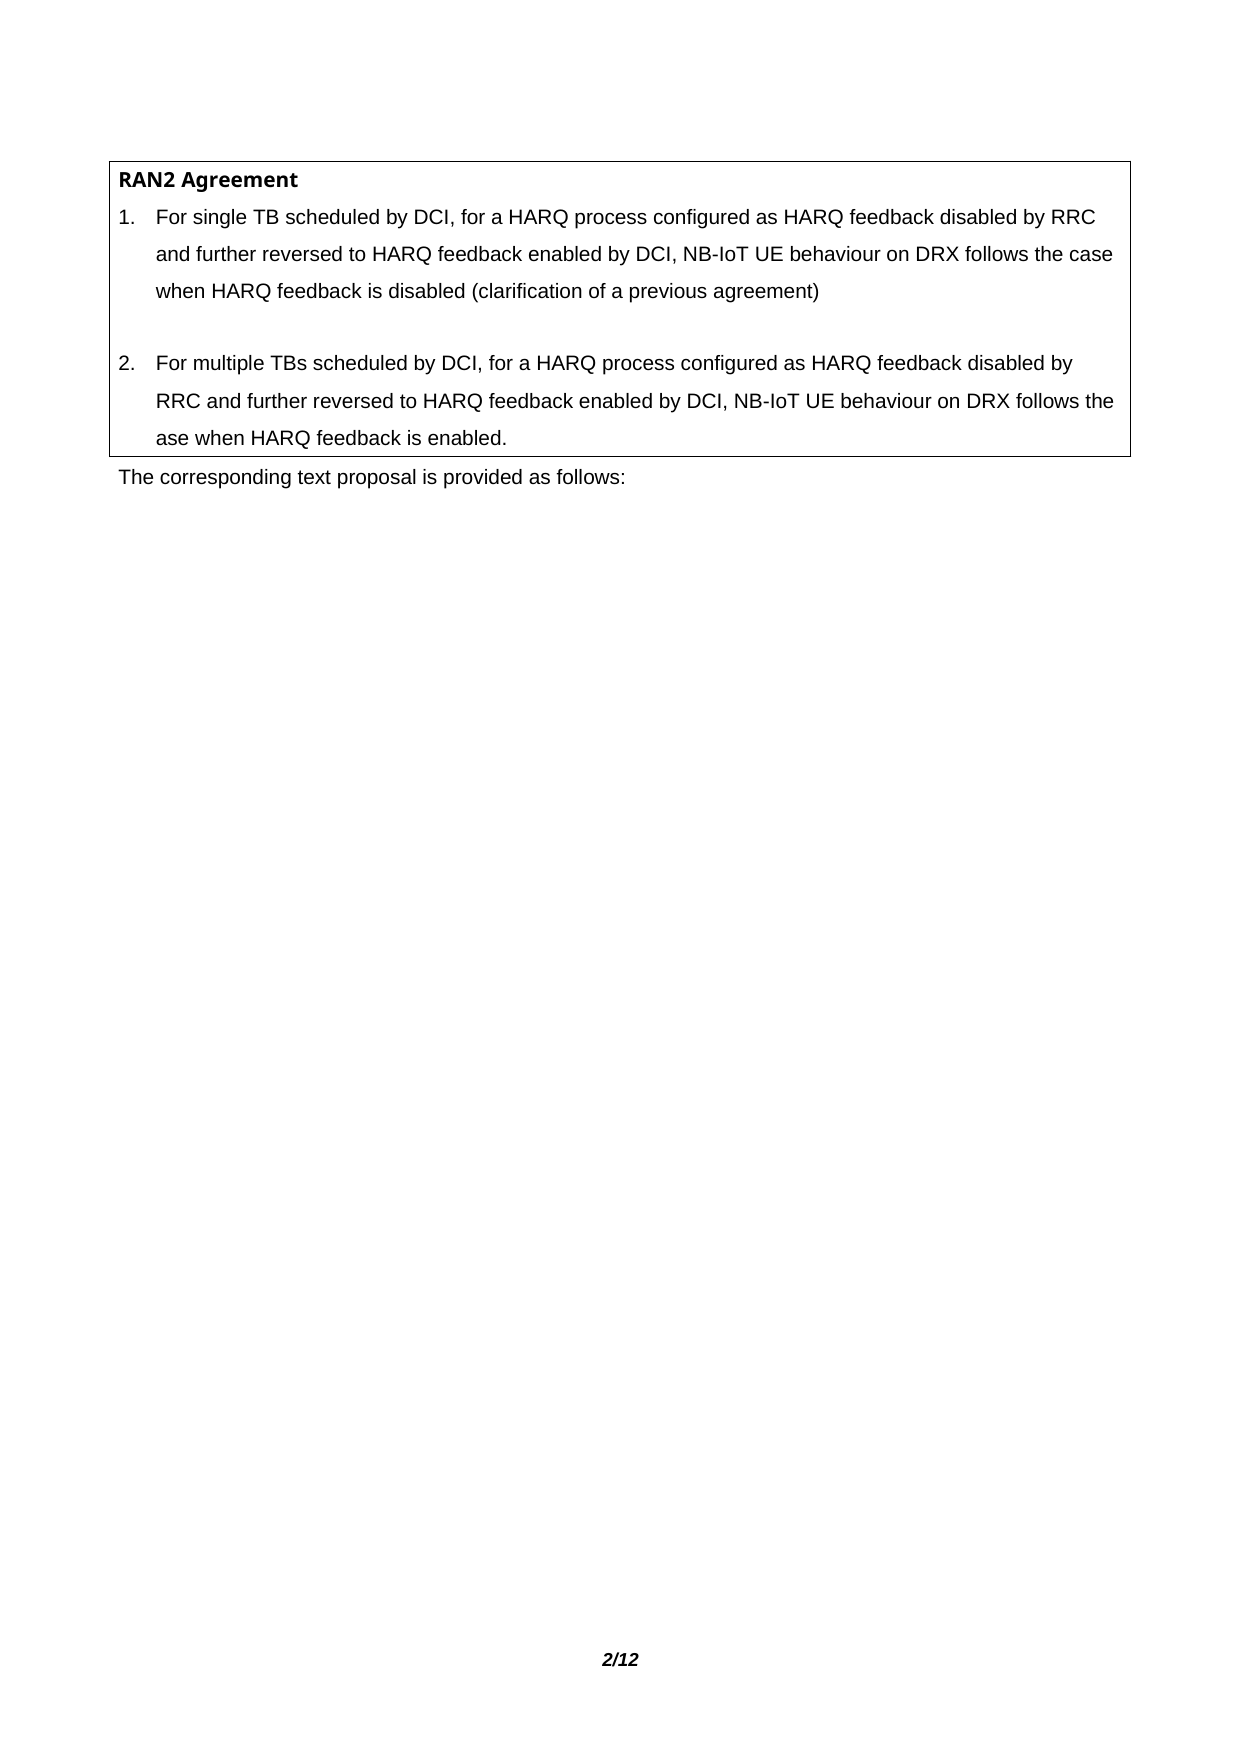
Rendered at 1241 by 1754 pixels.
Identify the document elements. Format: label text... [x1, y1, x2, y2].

text RAN2 Agreement [110, 162, 1130, 196]
list For multiple TBs scheduled by DCI, for a HARQ process configured as HARQ feedback disabled by RRC and further reversed to HARQ feedback enabled by DCI, NB-IoT UE behaviour on DRX follows the ase when HARQ feedback is enabled. [110, 344, 1130, 456]
text The corresponding text proposal is provided as follows: [118, 461, 1122, 493]
list For single TB scheduled by DCI, for a HARQ process configured as HARQ feedback disabled by RRC and further reversed to HARQ feedback enabled by DCI, NB-IoT UE behaviour on DRX follows the case when HARQ feedback is disabled (clarification of a previous agreement) [110, 197, 1130, 307]
